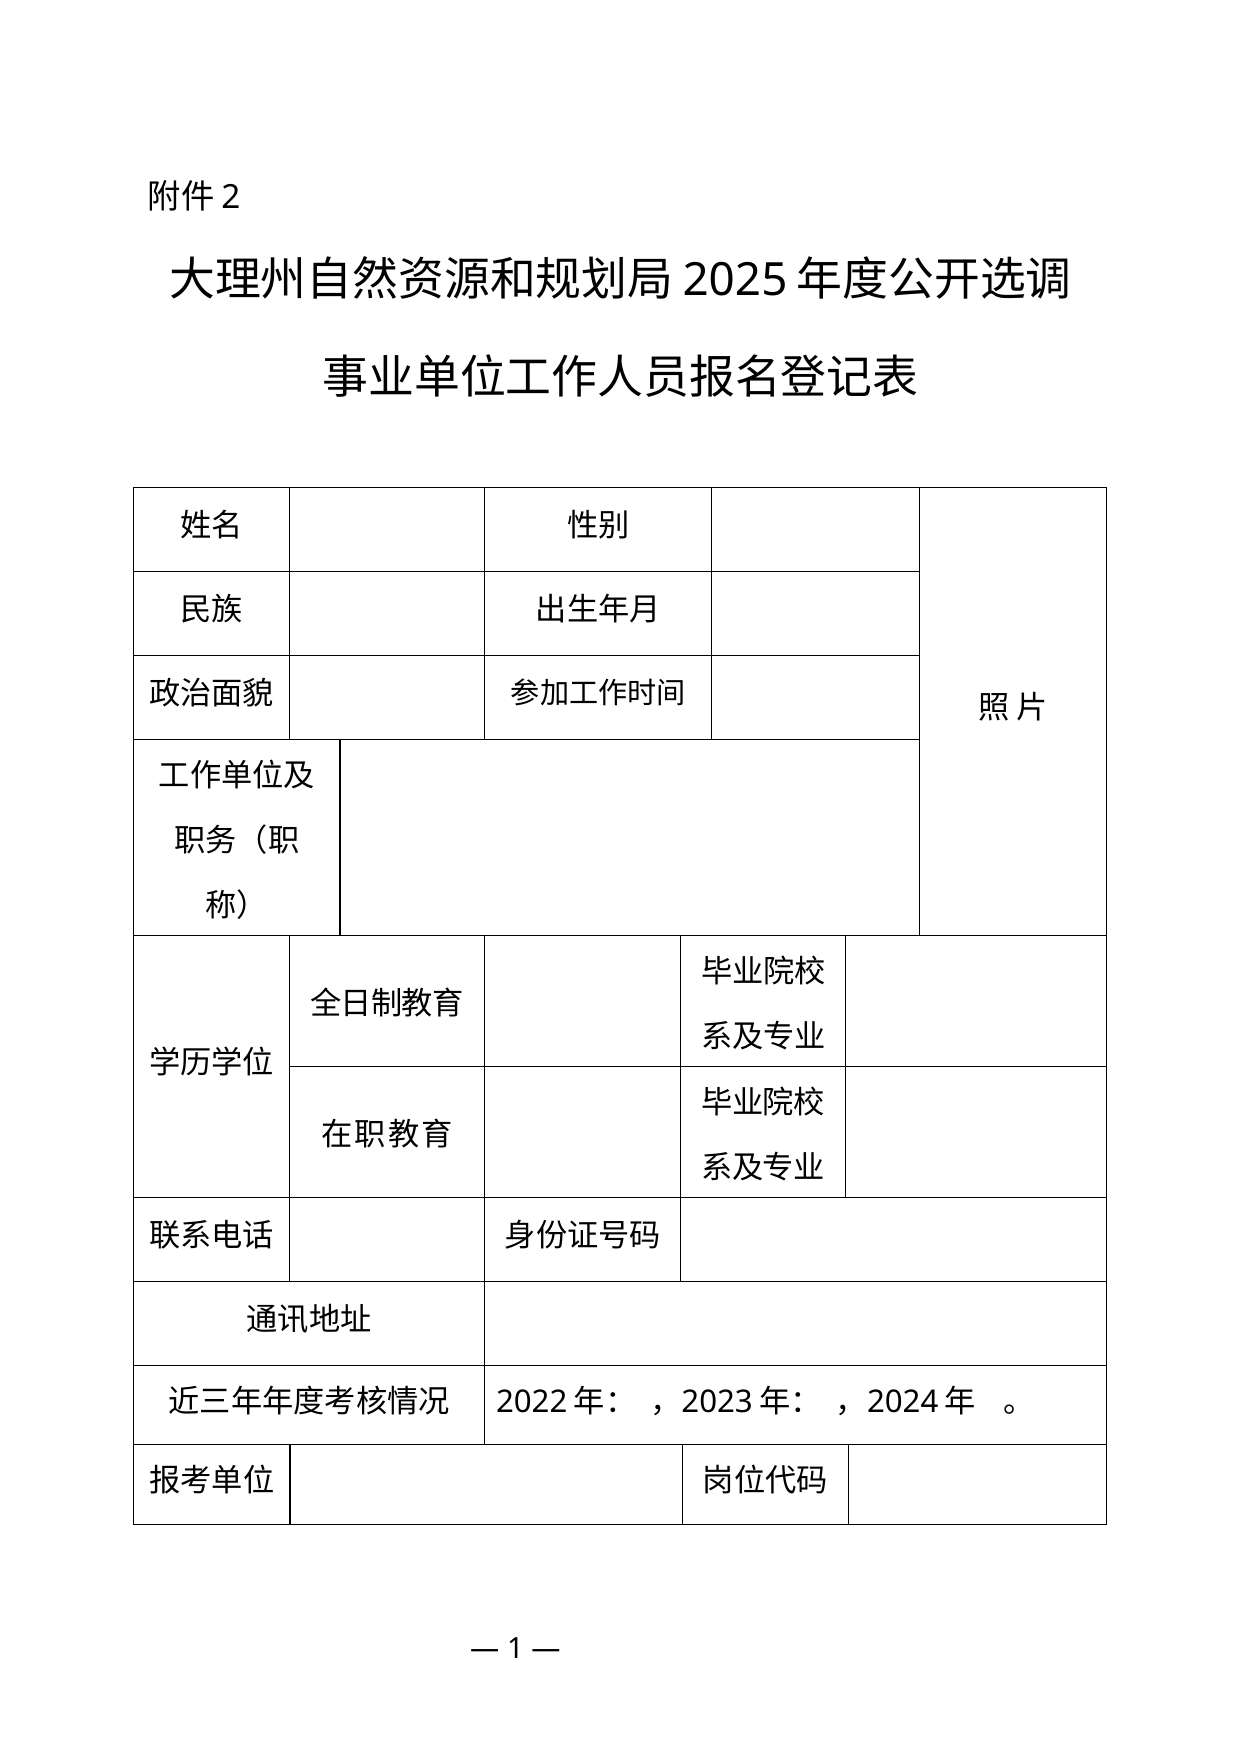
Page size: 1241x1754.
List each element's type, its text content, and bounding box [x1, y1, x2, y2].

table_cell [485, 1282, 1106, 1365]
table_cell 联系电话 [134, 1198, 289, 1281]
table_cell 在职教育 [290, 1067, 484, 1197]
table_cell [290, 1198, 484, 1281]
table_cell [849, 1445, 1106, 1524]
table_header [712, 488, 919, 571]
table_header 性别 [485, 488, 711, 571]
table_cell [712, 572, 919, 655]
table_cell 报考单位 [134, 1445, 289, 1524]
table_cell 参加工作时间 [485, 656, 711, 739]
table_cell [681, 1198, 1106, 1281]
table_cell 毕业院校 系及专业 [681, 936, 845, 1066]
table_cell 全日制教育 [290, 936, 484, 1066]
text 附件2 [148, 162, 1093, 227]
table_cell 2022年： ，2023年： ，2024年 。 [485, 1366, 1106, 1443]
table_cell 出生年月 [485, 572, 711, 655]
table_header [290, 488, 484, 571]
table_cell [846, 936, 1106, 1066]
table_cell 毕业院校 系及专业 [681, 1067, 845, 1197]
table_cell [291, 1445, 682, 1524]
table_cell 民族 [134, 572, 289, 655]
table_cell [712, 656, 919, 739]
table_cell [485, 1067, 680, 1197]
table_cell 身份证号码 [485, 1198, 680, 1281]
table_cell [485, 936, 680, 1066]
table_cell 学历学位 [134, 936, 289, 1197]
table_cell [846, 1067, 1106, 1197]
table_cell 通讯地址 [134, 1282, 484, 1365]
table_cell 岗位代码 [683, 1445, 848, 1524]
table_cell [290, 656, 484, 739]
text 事业单位工作人员报名登记表 [148, 324, 1093, 422]
text 大理州自然资源和规划局2025年度公开选调 [148, 227, 1093, 324]
table_cell 政治面貌 [134, 656, 289, 739]
table_cell [341, 740, 919, 935]
table_cell 近三年年度考核情况 [134, 1366, 484, 1443]
table_cell [290, 572, 484, 655]
table_header 姓名 [134, 488, 289, 571]
table_cell 工作单位及职务（职称） [134, 740, 339, 935]
table_header 照 片 [920, 488, 1106, 935]
